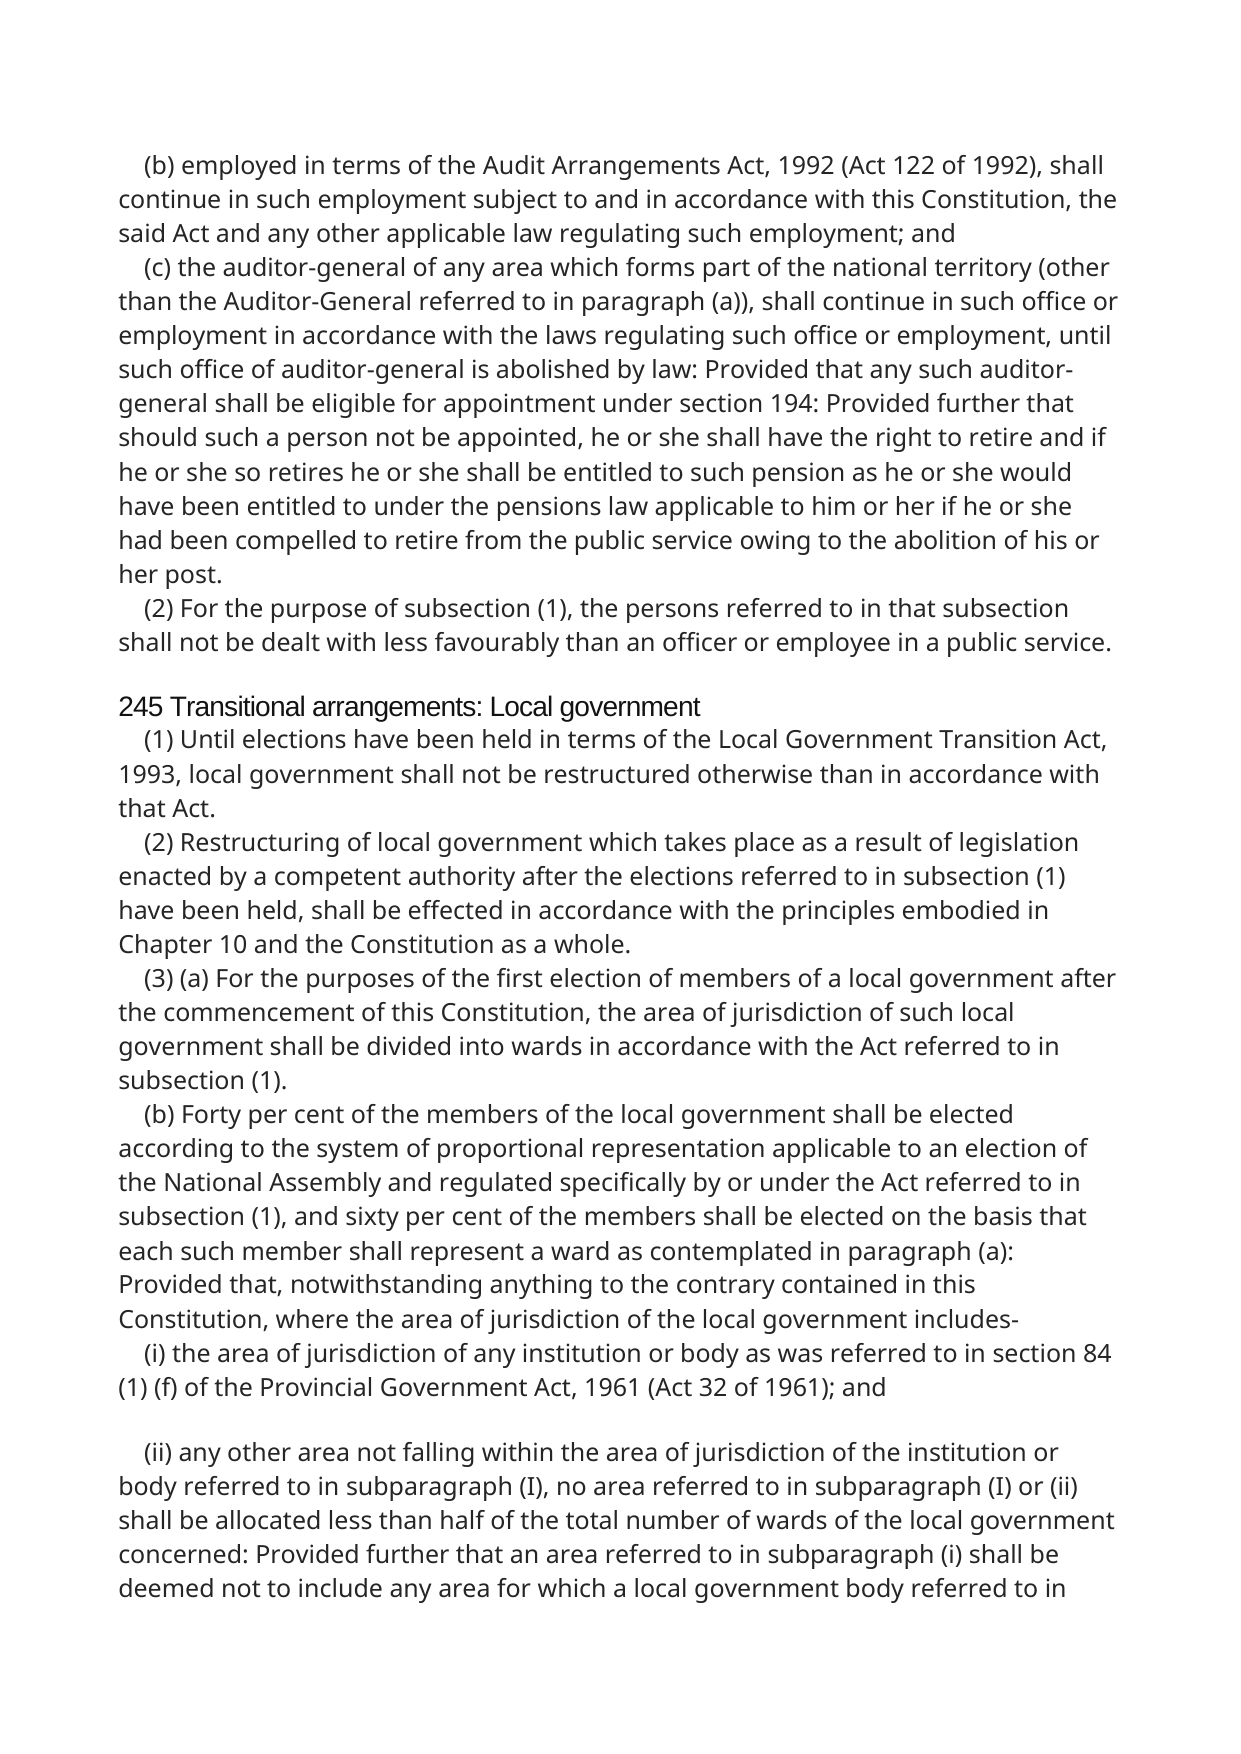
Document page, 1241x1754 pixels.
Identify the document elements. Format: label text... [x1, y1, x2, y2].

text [118, 148, 1122, 658]
text (1) Until elections have been held in terms of the Local Government Transition Act, 1993, local government shall not be restructured otherwise than in accordance with that Act. (2) Restructuring of local government which takes place as a result of legislation enacted by a competent authority after the elections referred to in subsection (1) have been held, shall be effected in accordance with the principles embodied in Chapter 10 and the Constitution as a whole. (3) (a) For the purposes of the first election of members of a local government after the commencement of this Constitution, the area of jurisdiction of such local government shall be divided into wards in accordance with the Act referred to in subsection (1). (b) Forty per cent of the members of the local government shall be elected according to the system of proportional representation applicable to an election of the National Assembly and regulated specifically by or under the Act referred to in subsection (1), and sixty per cent of the members shall be elected on the basis that each such member shall represent a ward as contemplated in paragraph (a): Provided that, notwithstanding anything to the contrary contained in this Constitution, where the area of jurisdiction of the local government includes- (i) the area of jurisdiction of any institution or body as was referred to in section 84 (1) (f) of the Provincial Government Act, 1961 (Act 32 of 1961); and [118, 722, 1122, 1403]
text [118, 1435, 1122, 1605]
text 245 Transitional arrangements: Local government [118, 690, 1122, 722]
